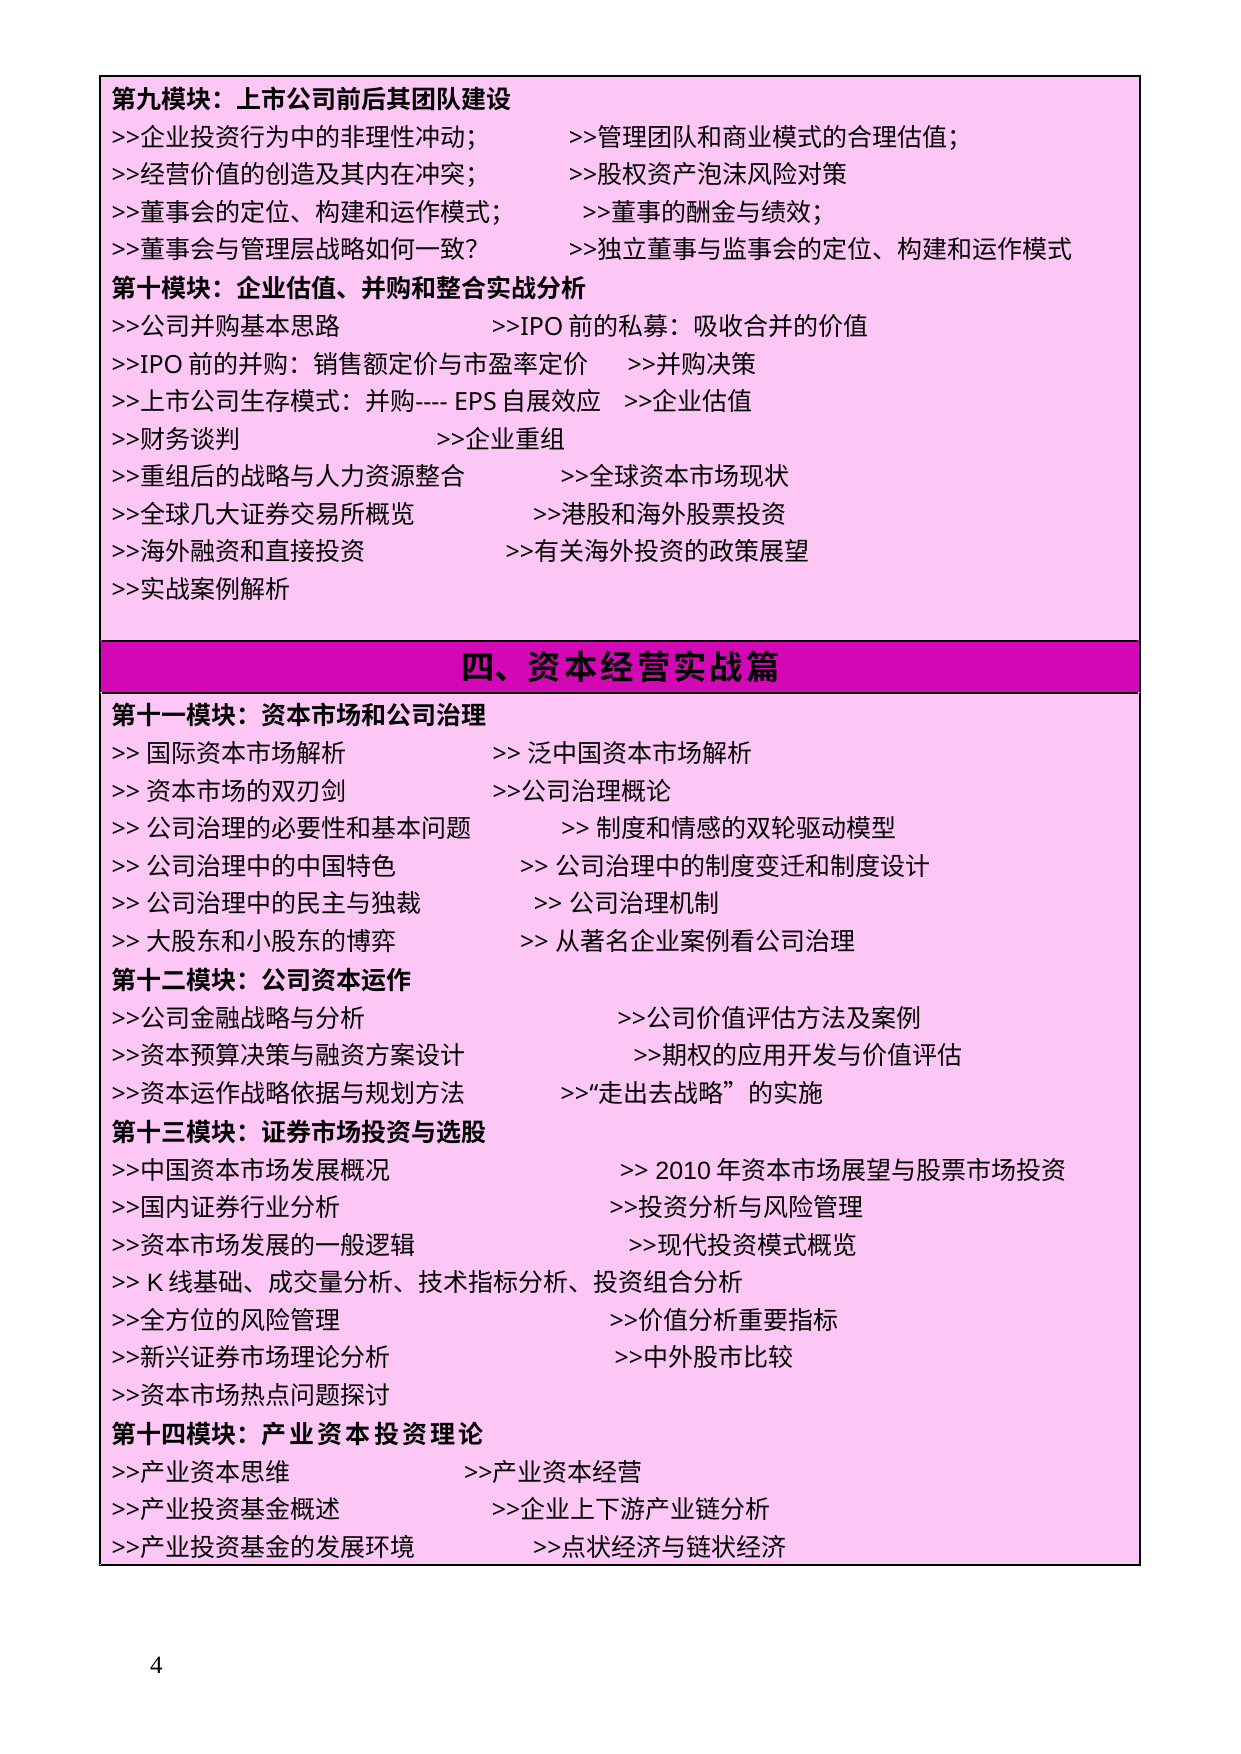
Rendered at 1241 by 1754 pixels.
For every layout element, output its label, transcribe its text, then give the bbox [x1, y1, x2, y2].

table_cell 四、资本经营实战篇 [101, 640, 1139, 692]
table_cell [101, 77, 1139, 640]
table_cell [101, 692, 1139, 1564]
